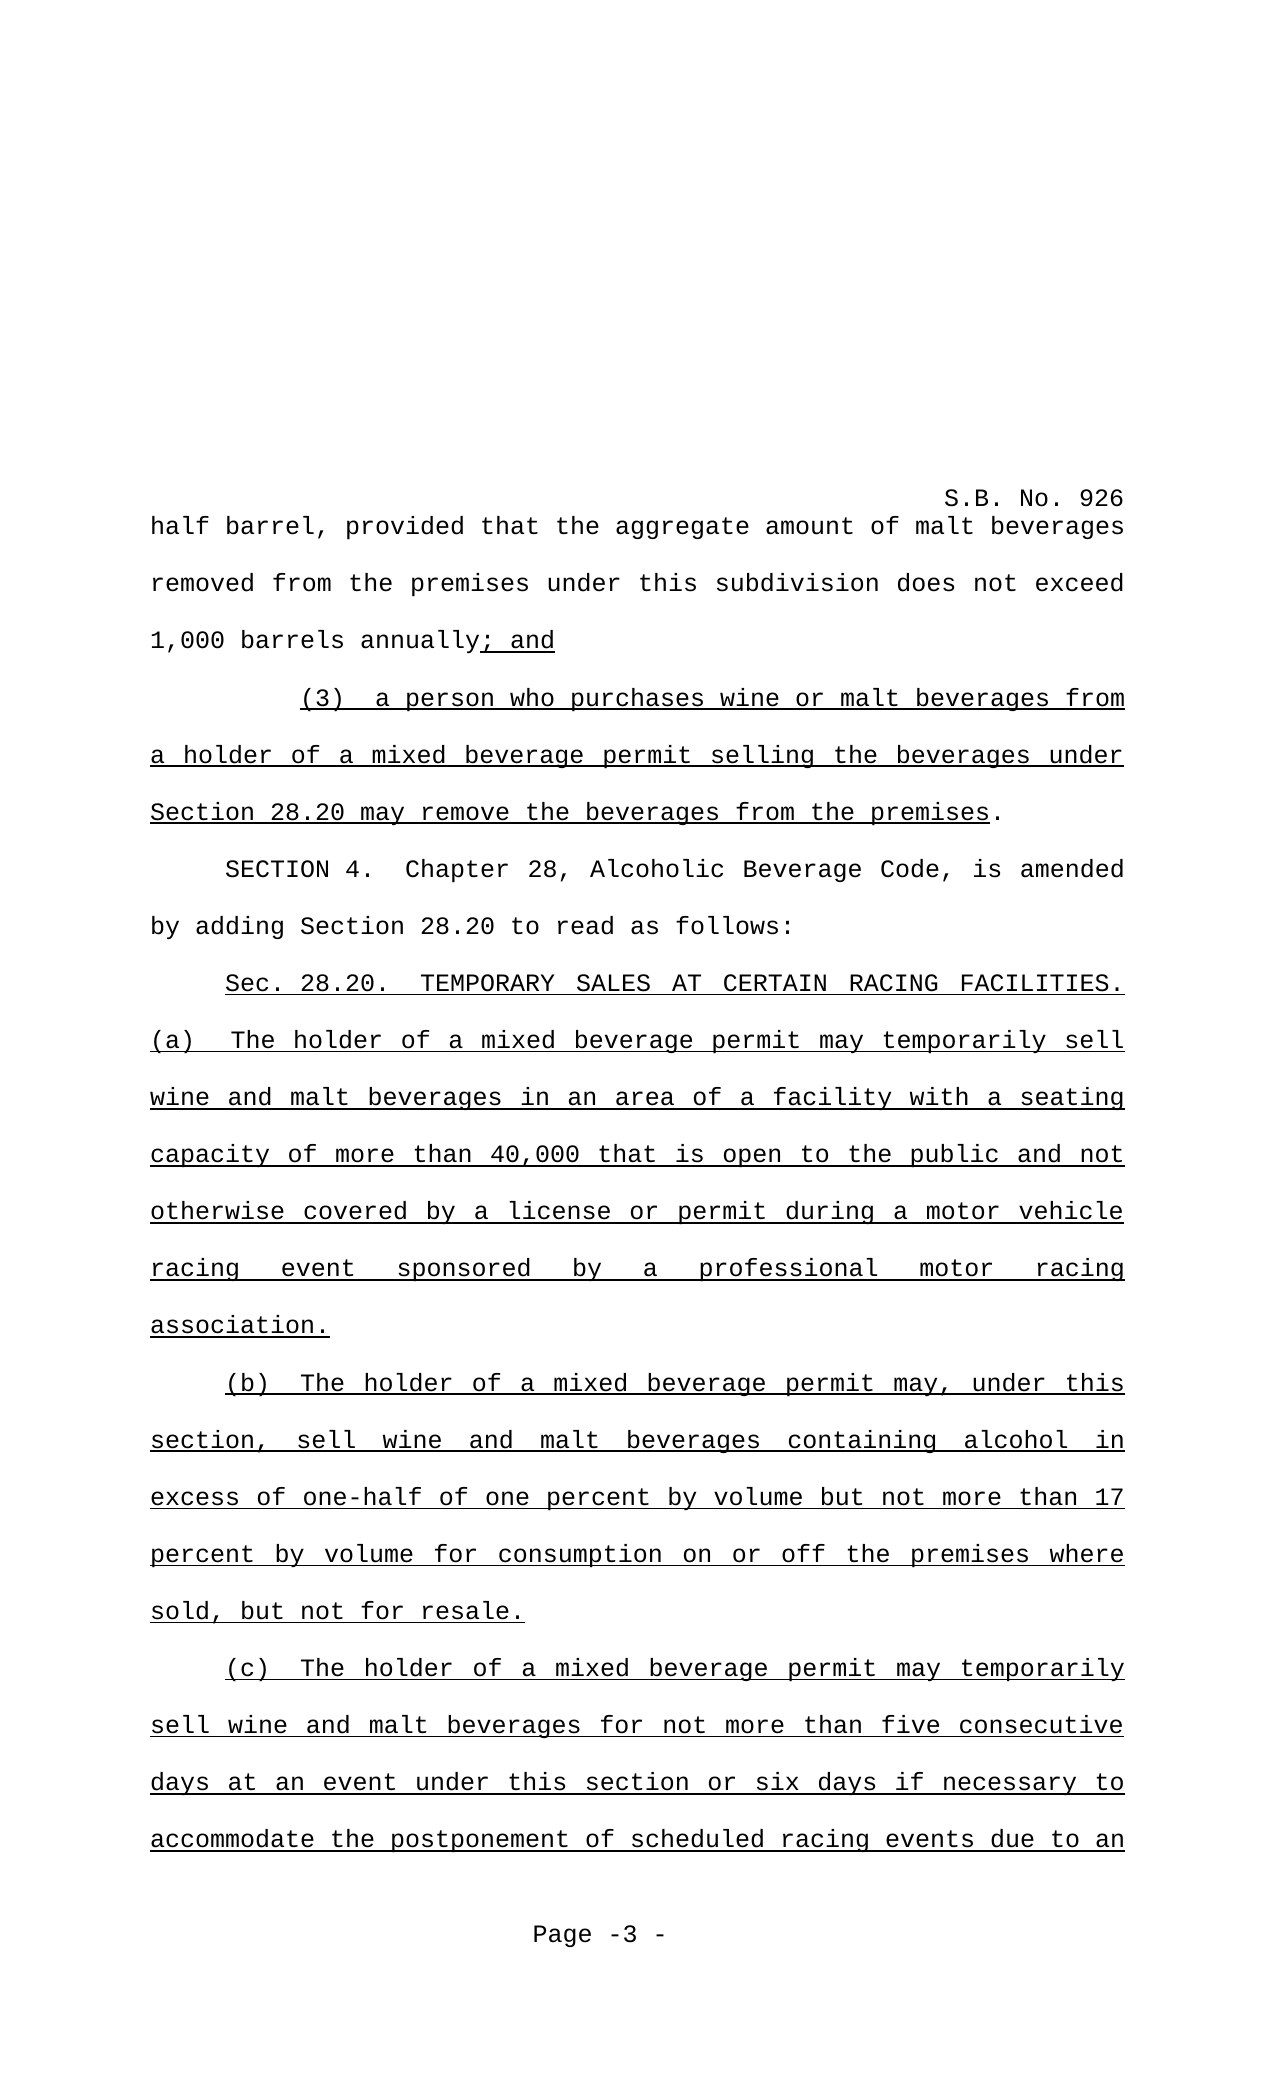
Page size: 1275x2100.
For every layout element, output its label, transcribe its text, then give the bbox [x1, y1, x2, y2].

text (b) The holder of a mixed beverage permit may, under this section, sell wine and malt beverages containing alcohol in excess of one-half of one percent by volume but not more than 17 percent by volume for consumption on or off the premises where sold, but not for resale. [150, 1509, 1125, 1565]
text (b) The holder of a mixed beverage permit may, under this section, sell wine and malt beverages containing alcohol in excess of one-half of one percent by volume but not more than 17 percent by volume for consumption on or off the premises where sold, but not for resale. [150, 1370, 1125, 1450]
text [150, 1795, 1125, 1850]
text (3) a person who purchases wine or malt beverages from a holder of a mixed beverage permit selling the beverages under Section 28.20 may remove the beverages from the premises. [150, 685, 1125, 828]
text (b) The holder of a mixed beverage permit may, under this section, sell wine and malt beverages containing alcohol in excess of one-half of one percent by volume but not more than 17 percent by volume for consumption on or off the premises where sold, but not for resale. [150, 1452, 1125, 1508]
text Sec. 28.20. TEMPORARY SALES AT CERTAIN RACING FACILITIES. (a) The holder of a mixed beverage permit may temporarily sell wine and malt beverages in an area of a facility with a seating capacity of more than 40,000 that is open to the public and not otherwise covered by a license or permit during a motor vehicle racing event sponsored by a professional motor racing association. [150, 1110, 1125, 1165]
text (b) The holder of a mixed beverage permit may, under this section, sell wine and malt beverages containing alcohol in excess of one-half of one percent by volume but not more than 17 percent by volume for consumption on or off the premises where sold, but not for resale. [150, 1566, 1125, 1627]
text Sec. 28.20. TEMPORARY SALES AT CERTAIN RACING FACILITIES. (a) The holder of a mixed beverage permit may temporarily sell wine and malt beverages in an area of a facility with a seating capacity of more than 40,000 that is open to the public and not otherwise covered by a license or permit during a motor vehicle racing event sponsored by a professional motor racing association. [150, 1167, 1125, 1279]
text Sec. 28.20. TEMPORARY SALES AT CERTAIN RACING FACILITIES. (a) The holder of a mixed beverage permit may temporarily sell wine and malt beverages in an area of a facility with a seating capacity of more than 40,000 that is open to the public and not otherwise covered by a license or permit during a motor vehicle racing event sponsored by a professional motor racing association. [150, 1281, 1125, 1341]
text Sec. 28.20. TEMPORARY SALES AT CERTAIN RACING FACILITIES. (a) The holder of a mixed beverage permit may temporarily sell wine and malt beverages in an area of a facility with a seating capacity of more than 40,000 that is open to the public and not otherwise covered by a license or permit during a motor vehicle racing event sponsored by a professional motor racing association. [150, 1052, 1125, 1108]
text Sec. 28.20. TEMPORARY SALES AT CERTAIN RACING FACILITIES. (a) The holder of a mixed beverage permit may temporarily sell wine and malt beverages in an area of a facility with a seating capacity of more than 40,000 that is open to the public and not otherwise covered by a license or permit during a motor vehicle racing event sponsored by a professional motor racing association. [150, 970, 1125, 1051]
text SECTION 4. Chapter 28, Alcoholic Beverage Code, is amended by adding Section 28.20 to read as follows: [150, 856, 1125, 942]
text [150, 514, 1125, 656]
